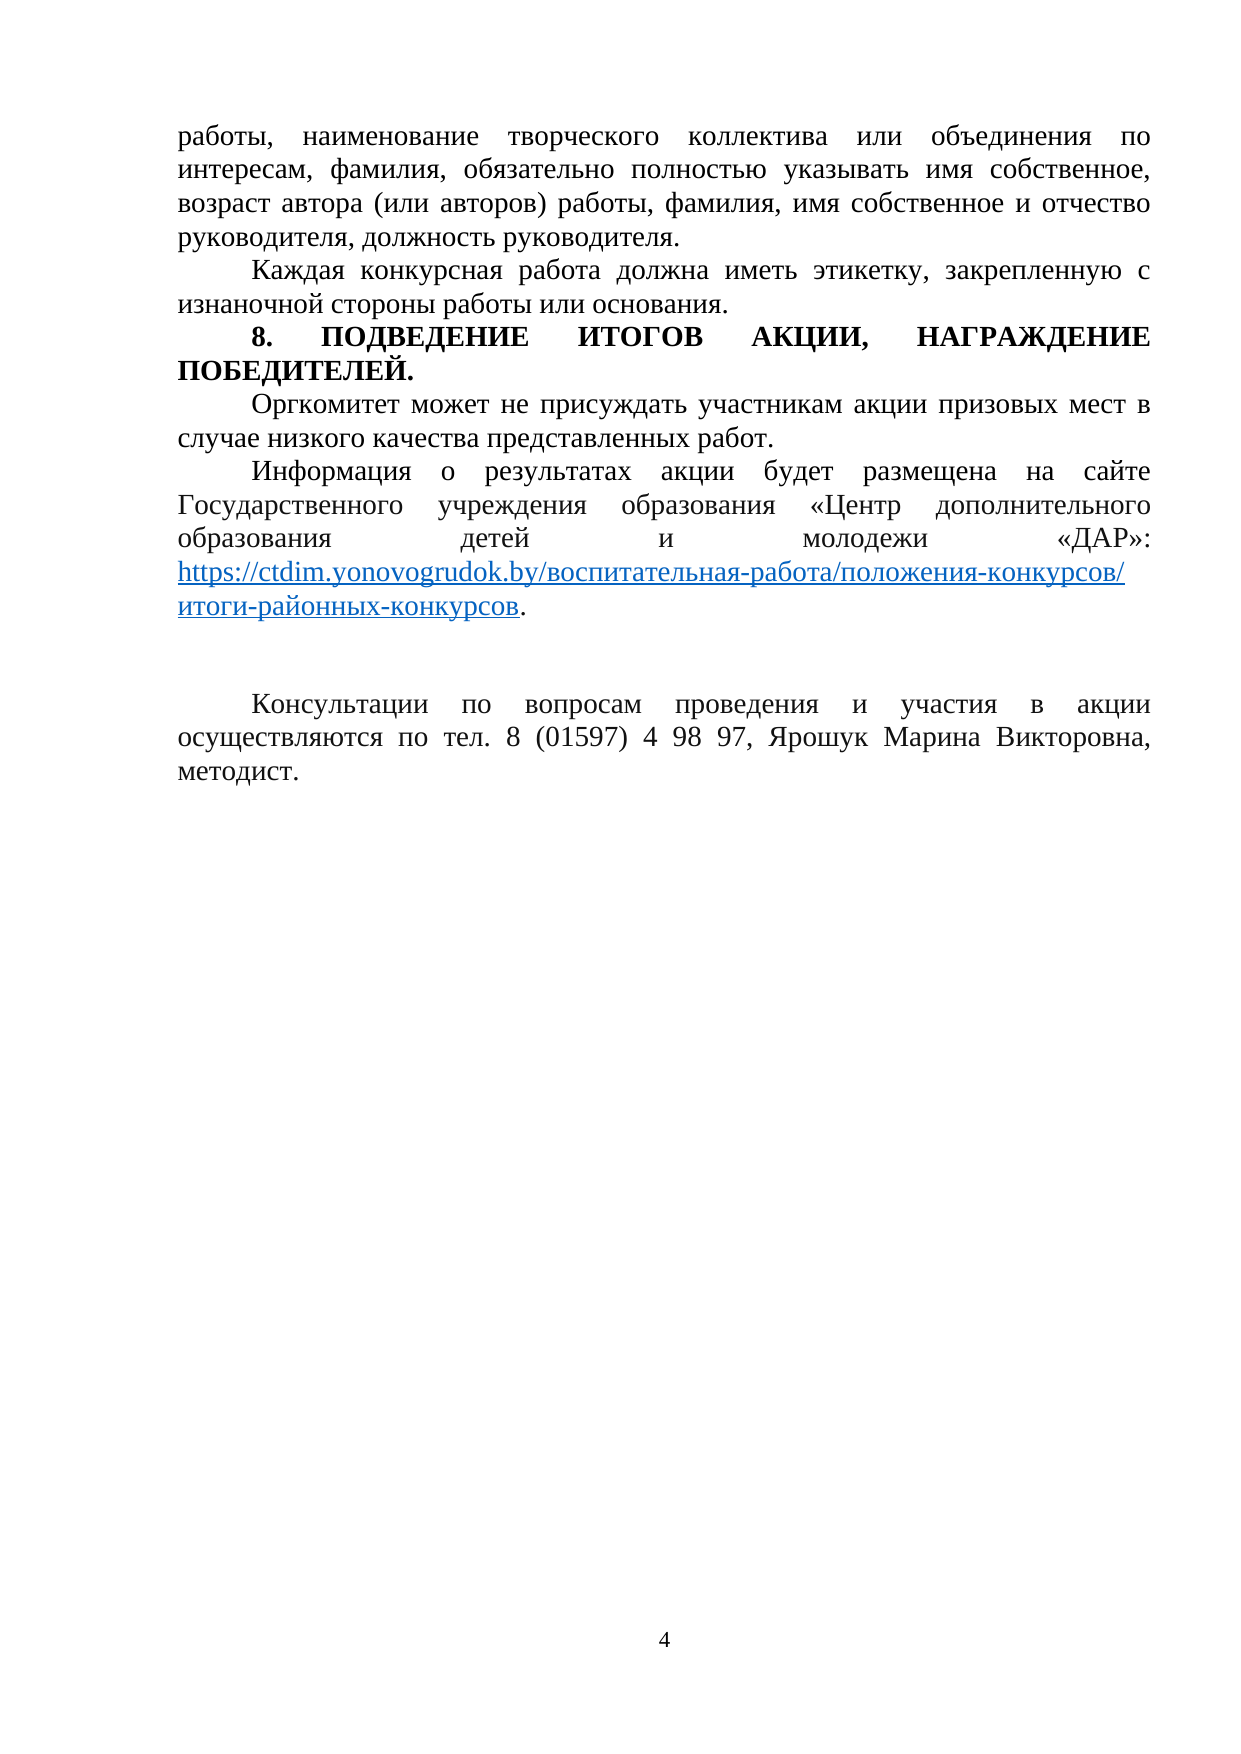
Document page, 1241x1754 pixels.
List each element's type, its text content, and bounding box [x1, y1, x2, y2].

text Информация о результатах акции будет размещена на сайте Государственного учреждения образования «Центр дополнительного образования детей и молодежи «ДАР»: https://ctdim.yonovogrudok.by/воспитательная-работа/положения-конкурсов/итоги-районных-конкурсов. [177, 453, 1152, 621]
text Консультации по вопросам проведения и участия в акции осуществляются по тел. 8 (01597) 4 98 97, Ярошук Марина Викторовна, методист. [177, 686, 1152, 787]
list Каждая конкурсная работа должна иметь этикетку, закрепленную с изнаночной стороны работы или основания. [177, 252, 1152, 319]
list Оргкомитет может не присуждать участникам акции призовых мест в случае низкого качества представленных работ. [177, 386, 1152, 453]
list 8. ПОДВЕДЕНИЕ ИТОГОВ АКЦИИ, НАГРАЖДЕНИЕ ПОБЕДИТЕЛЕЙ. [177, 319, 1152, 386]
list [177, 118, 1152, 252]
